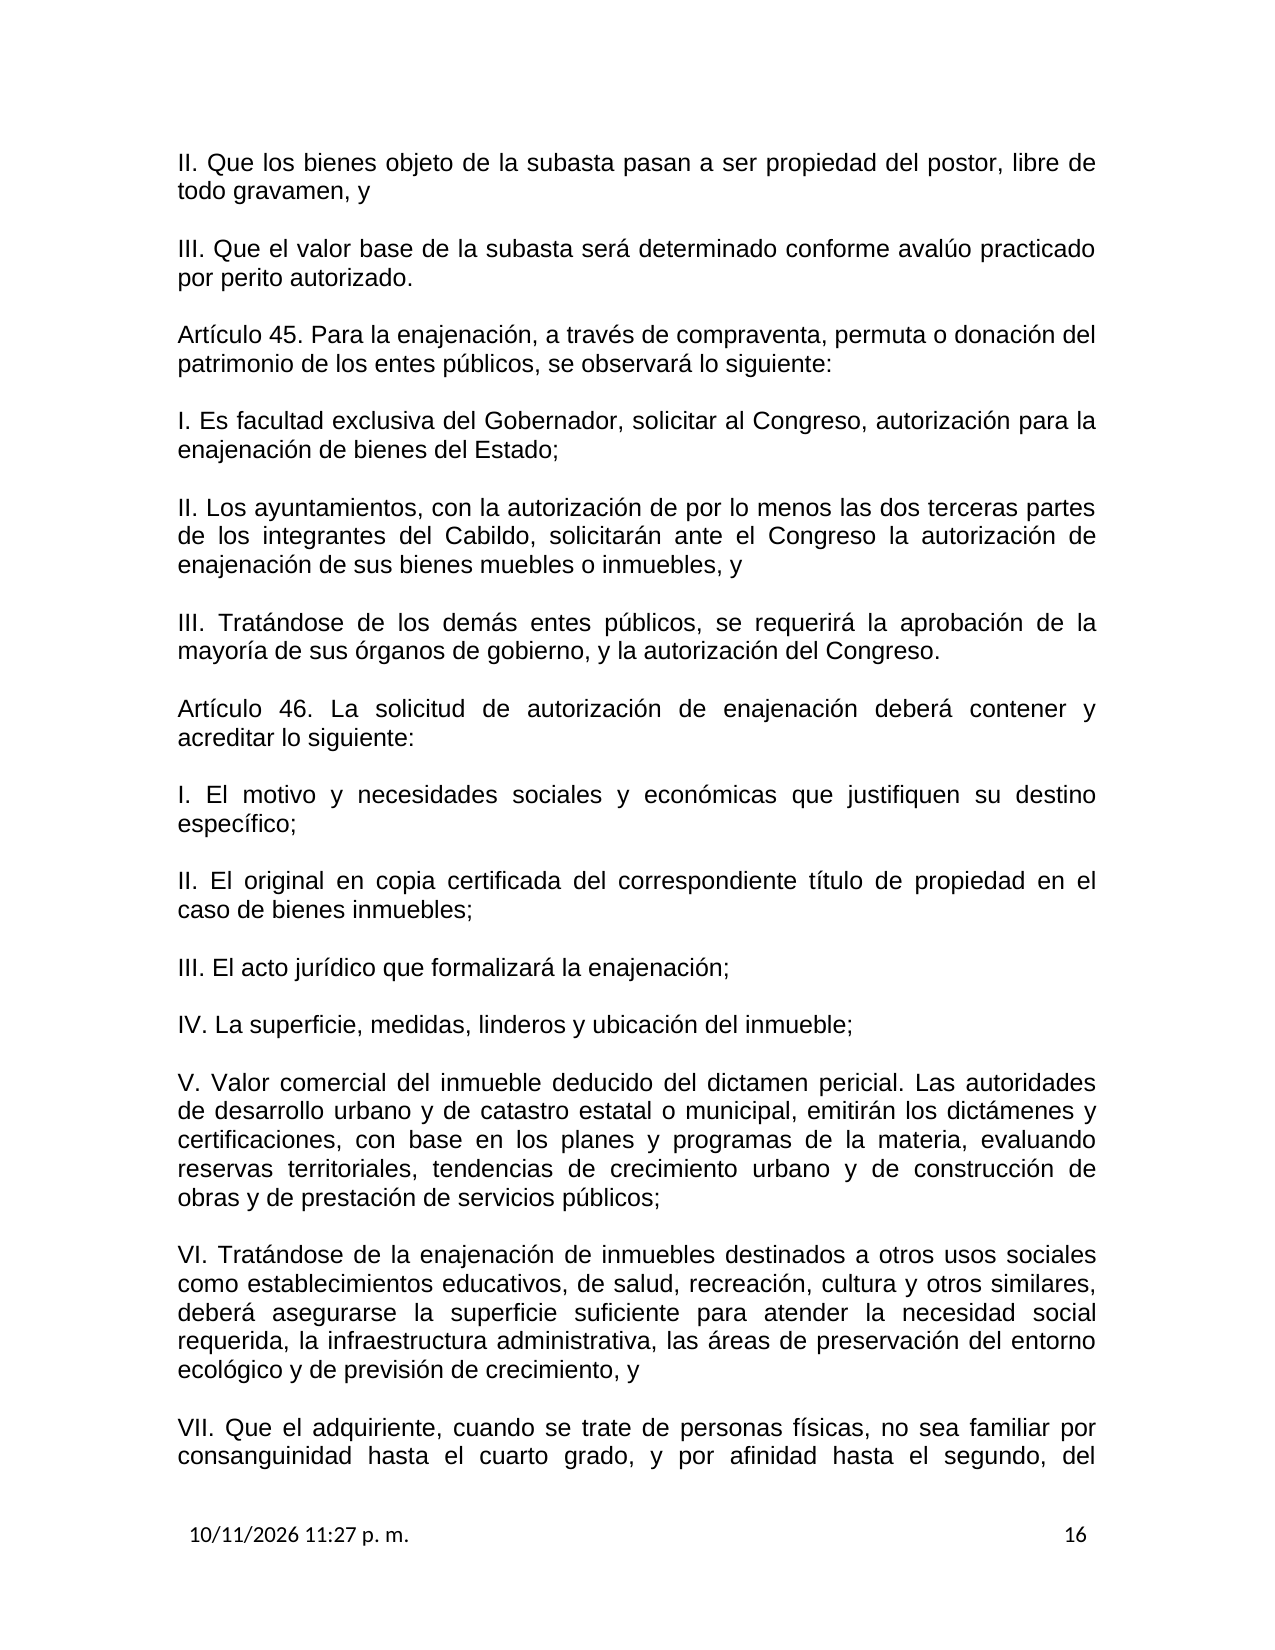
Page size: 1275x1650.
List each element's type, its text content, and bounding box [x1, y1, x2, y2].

text Artículo 45. Para la enajenación, a través de compraventa, permuta o donación del patrimonio de los entes públicos, se observará lo siguiente: [177, 320, 1098, 378]
text III. El acto jurídico que formalizará la enajenación; [177, 953, 1098, 981]
text III. Tratándose de los demás entes públicos, se requerirá la aprobación de la mayoría de sus órganos de gobierno, y la autorización del Congreso. [177, 608, 1098, 665]
text IV. La superficie, medidas, linderos y ubicación del inmueble; [177, 1010, 1098, 1039]
text I. Es facultad exclusiva del Gobernador, solicitar al Congreso, autorización para la enajenación de bienes del Estado; [177, 406, 1098, 464]
text VI. Tratándose de la enajenación de inmuebles destinados a otros usos sociales como establecimientos educativos, de salud, recreación, cultura y otros similares, deberá asegurarse la superficie suficiente para atender la necesidad social requerida, la infraestructura administrativa, las áreas de preservación del entorno ecológico y de previsión de crecimiento, y [177, 1240, 1098, 1384]
text V. Valor comercial del inmueble deducido del dictamen pericial. Las autoridades de desarrollo urbano y de catastro estatal o municipal, emitirán los dictámenes y certificaciones, con base en los planes y programas de la materia, evaluando reservas territoriales, tendencias de crecimiento urbano y de construcción de obras y de prestación de servicios públicos; [177, 1068, 1098, 1211]
text III. Que el valor base de la subasta será determinado conforme avalúo practicado por perito autorizado. [177, 234, 1098, 291]
text I. El motivo y necesidades sociales y económicas que justifiquen su destino específico; [177, 780, 1098, 838]
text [177, 1413, 1098, 1470]
text Artículo 46. La solicitud de autorización de enajenación deberá contener y acreditar lo siguiente: [177, 694, 1098, 751]
text II. El original en copia certificada del correspondiente título de propiedad en el caso de bienes inmuebles; [177, 866, 1098, 924]
text II. Los ayuntamientos, con la autorización de por lo menos las dos terceras partes de los integrantes del Cabildo, solicitarán ante el Congreso la autorización de enajenación de sus bienes muebles o inmuebles, y [177, 493, 1098, 579]
text II. Que los bienes objeto de la subasta pasan a ser propiedad del postor, libre de todo gravamen, y [177, 148, 1098, 205]
